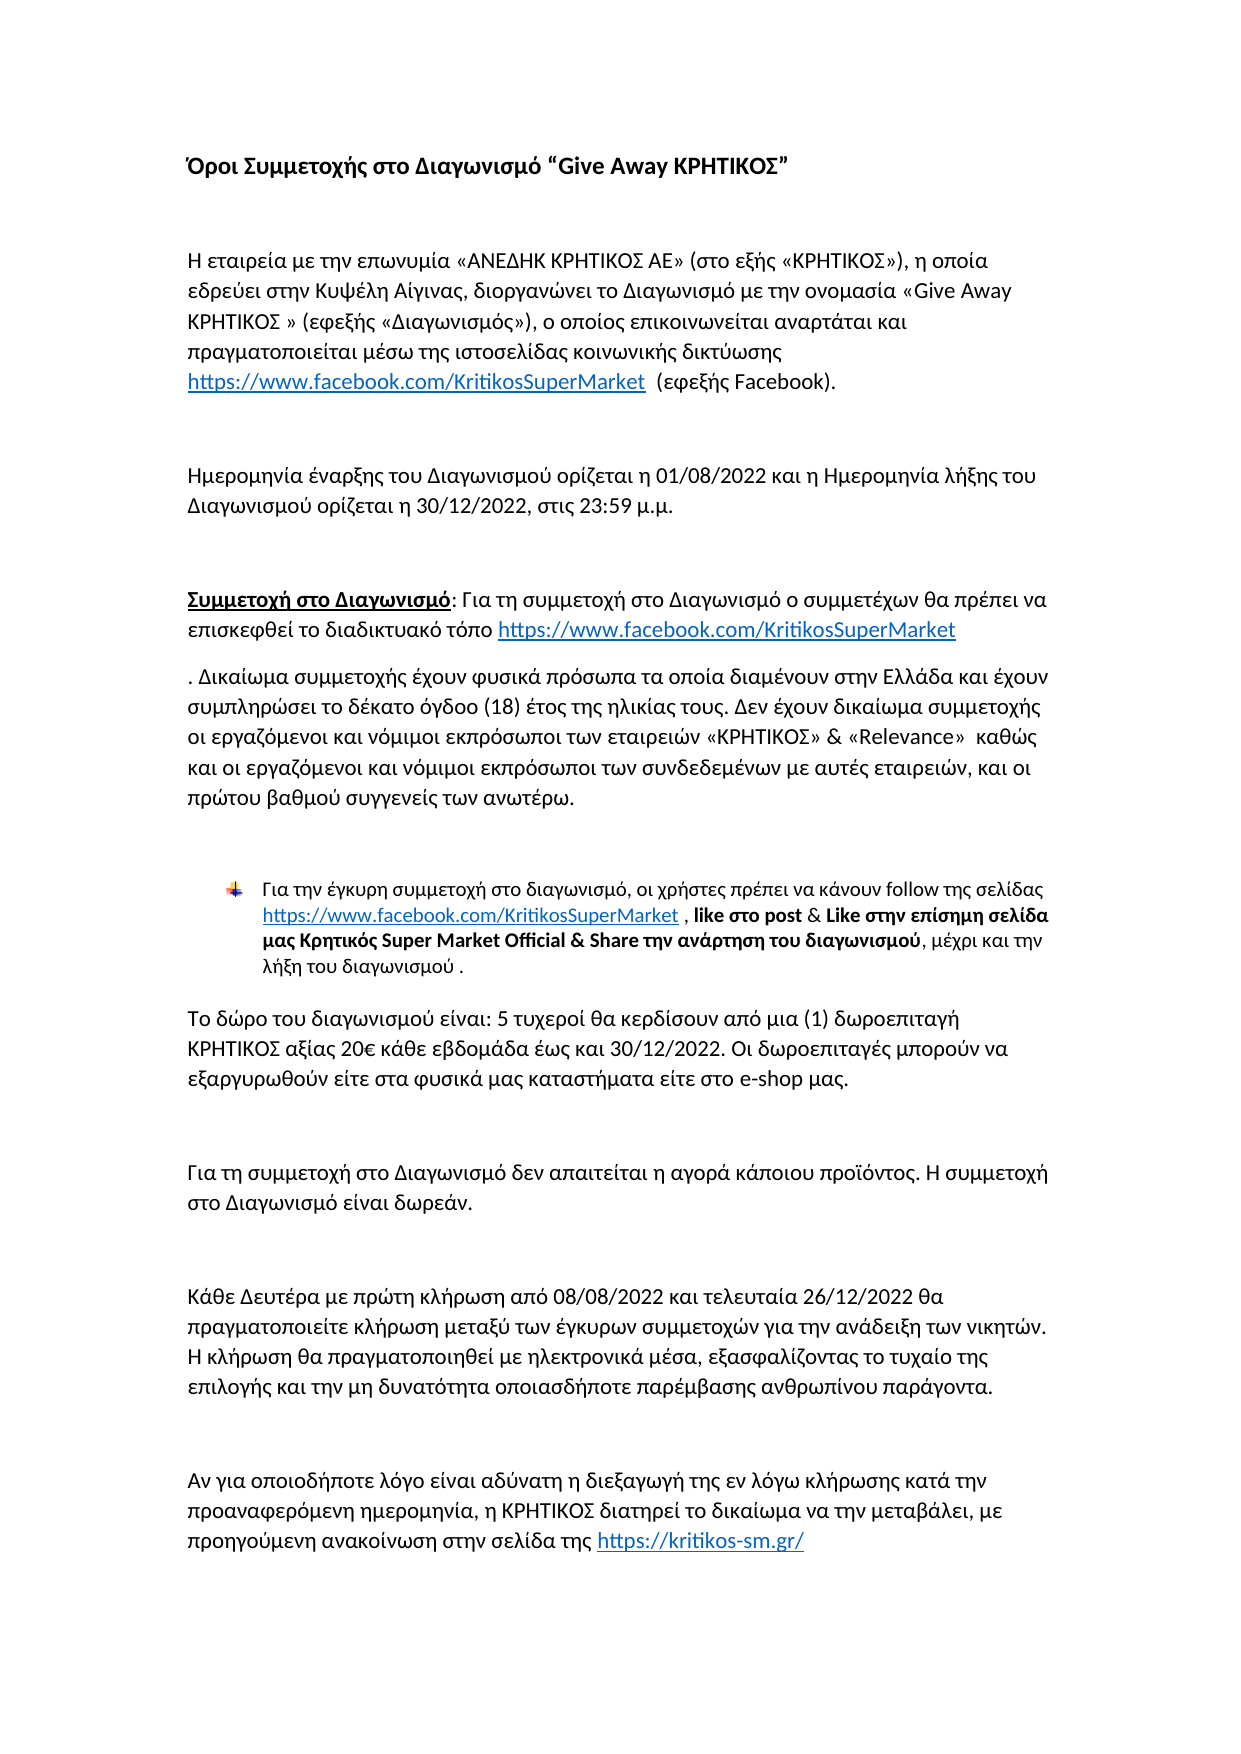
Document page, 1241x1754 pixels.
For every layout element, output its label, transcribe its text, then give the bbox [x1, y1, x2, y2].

list Για την έγκυρη συμμετοχή στο διαγωνισμό, οι χρήστες πρέπει να κάνουν follow της σελίδας https://www.facebook.com/KritikosSuperMarket , like στο post & Like στην επίσημη σελίδα μας Κρητικός Super Market Official & Share την ανάρτηση του διαγωνισμού, μέχρι και την λήξη του διαγωνισμού . [225, 877, 1053, 978]
text Συμμετοχή στο Διαγωνισμό: Για τη συμμετοχή στο Διαγωνισμό ο συμμετέχων θα πρέπει να επισκεφθεί το διαδικτυακό τόπο https://www.facebook.com/KritikosSuperMarket [187, 585, 1053, 643]
text Όροι Συμμετοχής στο Διαγωνισμό “Give Away ΚΡΗΤΙΚΟΣ” [187, 150, 1053, 181]
text . Δικαίωμα συμμετοχής έχουν φυσικά πρόσωπα τα οποία διαμένουν στην Ελλάδα και έχουν συμπληρώσει το δέκατο όγδοο (18) έτος της ηλικίας τους. Δεν έχουν δικαίωμα συμμετοχής οι εργαζόμενοι και νόμιμοι εκπρόσωποι των εταιρειών «ΚΡΗΤΙΚΟΣ» & «Relevance» καθώς και οι εργαζόμενοι και νόμιμοι εκπρόσωποι των συνδεδεμένων με αυτές εταιρειών, και οι πρώτου βαθμού συγγενείς των ανωτέρω. [187, 662, 1053, 811]
picture [226, 880, 243, 897]
text Κάθε Δευτέρα με πρώτη κλήρωση από 08/08/2022 και τελευταία 26/12/2022 θα πραγματοποιείτε κλήρωση μεταξύ των έγκυρων συμμετοχών για την ανάδειξη των νικητών. Η κλήρωση θα πραγματοποιηθεί με ηλεκτρονικά μέσα, εξασφαλίζοντας το τυχαίο της επιλογής και την μη δυνατότητα οποιασδήποτε παρέμβασης ανθρωπίνου παράγοντα. [187, 1282, 1053, 1401]
text Τo δώρo του διαγωνισμού είναι: 5 τυχεροί θα κερδίσουν από μια (1) δωροεπιταγή ΚΡΗΤΙΚΟΣ αξίας 20€ κάθε εβδομάδα έως και 30/12/2022. Οι δωροεπιταγές μπορούν να εξαργυρωθούν είτε στα φυσικά μας καταστήματα είτε στο e-shop μας. [187, 1004, 1053, 1092]
text Αν για οποιοδήποτε λόγο είναι αδύνατη η διεξαγωγή της εν λόγω κλήρωσης κατά την προαναφερόμενη ημερομηνία, η ΚΡΗΤΙΚΟΣ διατηρεί το δικαίωμα να την μεταβάλει, με προηγούμενη ανακοίνωση στην σελίδα της https://kritikos-sm.gr/ [187, 1466, 1053, 1555]
text Ημερομηνία έναρξης του Διαγωνισμού ορίζεται η 01/08/2022 και η Ημερομηνία λήξης του Διαγωνισμού ορίζεται η 30/12/2022, στις 23:59 μ.μ. [187, 461, 1053, 519]
text H εταιρεία με την επωνυμία «ΑΝΕΔΗΚ ΚΡΗΤΙΚΟΣ ΑΕ» (στο εξής «ΚΡΗΤΙΚΟΣ»), η οποία εδρεύει στην Κυψέλη Αίγινας, διοργανώνει το Διαγωνισμό με την ονομασία «Give Away ΚΡΗΤΙΚΟΣ » (εφεξής «Διαγωνισμός»), ο οποίος επικοινωνείται αναρτάται και πραγματοποιείται μέσω της ιστοσελίδας κοινωνικής δικτύωσης https://www.facebook.com/KritikosSuperMarket (εφεξής Facebook). [187, 246, 1053, 395]
text Για τη συμμετοχή στο Διαγωνισμό δεν απαιτείται η αγορά κάποιου προϊόντος. Η συμμετοχή στο Διαγωνισμό είναι δωρεάν. [187, 1158, 1053, 1216]
